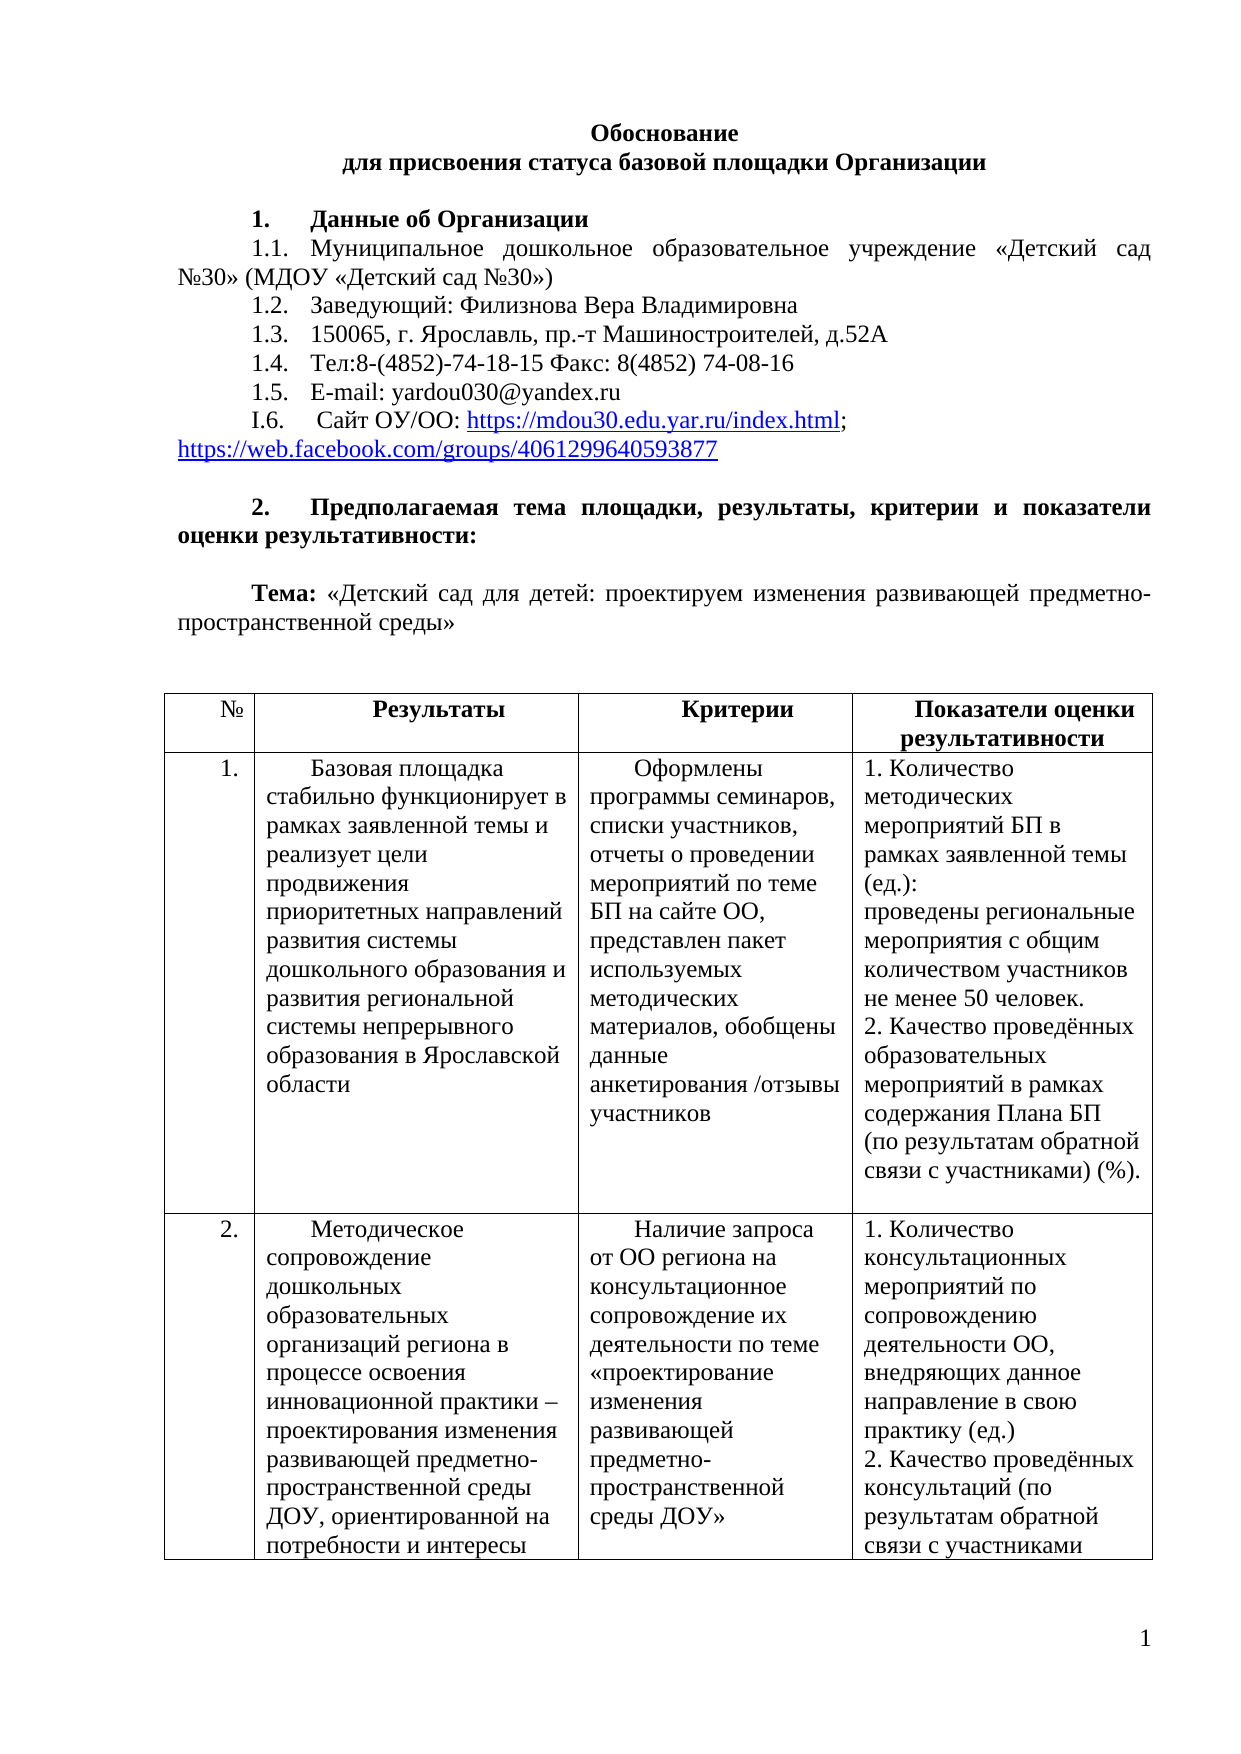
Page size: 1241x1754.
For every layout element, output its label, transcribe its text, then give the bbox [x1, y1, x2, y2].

list Предполагаемая тема площадки, результаты, критерии и показатели оценки результативности: [177, 492, 1152, 549]
list Сайт ОУ/ОО: https://mdou30.edu.yar.ru/index.html; https://web.facebook.com/groups/4061299640593877 [177, 406, 1152, 463]
list Тел:8-(4852)-74-18-15 Факс: 8(4852) 74-08-16 [177, 348, 1152, 377]
table_cell Оформлены программы семинаров, списки участников, отчеты о проведении мероприятий по теме БП на сайте ОО, представлен пакет используемых методических материалов, обобщены данные анкетирования /отзывы участников [579, 753, 852, 1213]
list Данные об Организации [177, 204, 1152, 233]
list Заведующий: Филизнова Вера Владимировна [177, 291, 1152, 319]
list Тема: «Детский сад для детей: проектируем изменения развивающей предметно-пространственной среды» [177, 578, 1152, 636]
table_header Результаты [255, 694, 578, 752]
list E-mail: yardou030@yandex.ru [177, 377, 1152, 406]
text Обоснование [177, 118, 1152, 147]
table_cell 2. [165, 1214, 254, 1559]
table_header № [165, 694, 254, 752]
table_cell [579, 1214, 852, 1559]
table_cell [255, 1214, 578, 1559]
table_header Критерии [579, 694, 852, 752]
table_cell Базовая площадка стабильно функционирует в рамках заявленной темы и реализует цели продвижения приоритетных направлений развития системы дошкольного образования и развития региональной системы непрерывного образования в Ярославской области [255, 753, 578, 1213]
text для присвоения статуса базовой площадки Организации [177, 147, 1152, 176]
table_header Показатели оценки результативности [853, 694, 1152, 752]
list Муниципальное дошкольное образовательное учреждение «Детский сад №30» (МДОУ «Детский сад №30») [177, 233, 1152, 291]
table_cell 1. Количество методических мероприятий БП в рамках заявленной темы (ед.): проведены региональные мероприятия с общим количеством участников не менее 50 человек. 2. Качество проведённых образовательных мероприятий в рамках содержания Плана БП (по результатам обратной связи с участниками) (%). [853, 753, 1152, 1213]
table_cell 1. [165, 753, 254, 1213]
list 150065, г. Ярославль, пр.-т Машиностроителей, д.52А [177, 319, 1152, 348]
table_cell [853, 1214, 1152, 1559]
